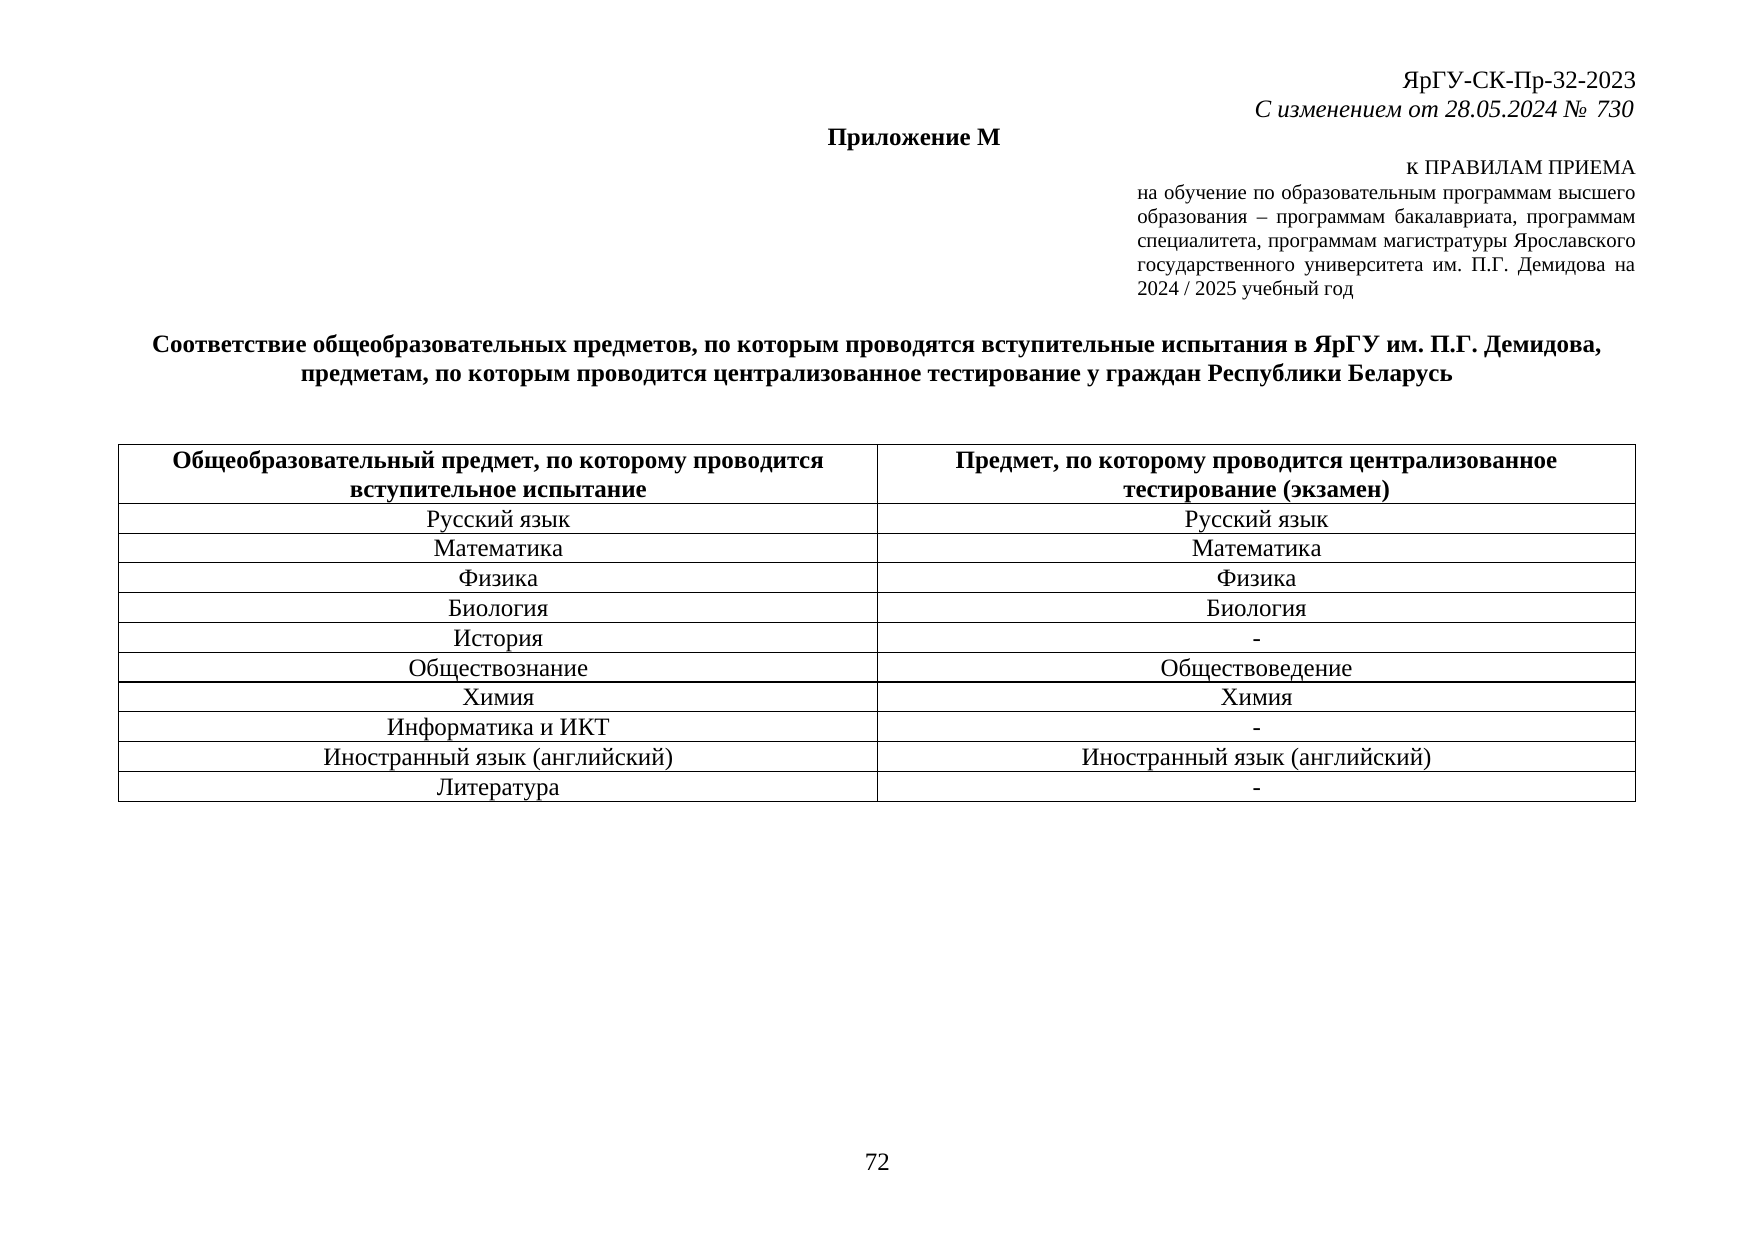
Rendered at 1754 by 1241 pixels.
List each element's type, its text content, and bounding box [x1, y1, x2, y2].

table_cell Обществознание [119, 653, 877, 681]
table_cell - [878, 772, 1635, 801]
table_cell Биология [119, 593, 877, 622]
table_cell Обществоведение [878, 653, 1635, 681]
table_header Общеобразовательный предмет, по которому проводится вступительное испытание [119, 445, 877, 503]
table_cell Математика [119, 534, 877, 562]
table_cell - [878, 623, 1635, 652]
text на обучение по образовательным программам высшего образования – программам бакалавриата, программам специалитета, программам магистратуры Ярославского государственного университета им. П.Г. Демидова на 2024 / 2025 учебный год [1137, 180, 1636, 300]
table_cell Информатика и ИКТ [119, 712, 877, 741]
table_cell Химия [878, 683, 1635, 711]
table_cell Физика [119, 563, 877, 592]
table_cell Биология [878, 593, 1635, 622]
table_cell Математика [878, 534, 1635, 562]
table_cell Русский язык [878, 504, 1635, 532]
text к ПРАВИЛАМ ПРИЕМА [1137, 151, 1636, 180]
table_cell Физика [878, 563, 1635, 592]
table_header Предмет, по которому проводится централизованное тестирование (экзамен) [878, 445, 1635, 503]
table_cell Литература [119, 772, 877, 801]
table_cell - [878, 712, 1635, 741]
table_cell История [119, 623, 877, 652]
table_cell Русский язык [119, 504, 877, 532]
table_cell Химия [119, 683, 877, 711]
table_cell Иностранный язык (английский) [119, 742, 877, 771]
text Соответствие общеобразовательных предметов, по которым проводятся вступительные испытания в ЯрГУ им. П.Г. Демидова, предметам, по которым проводится централизованное тестирование у граждан Республики Беларусь [118, 329, 1636, 387]
text Приложение М [118, 122, 1636, 151]
table_cell Иностранный язык (английский) [878, 742, 1635, 771]
